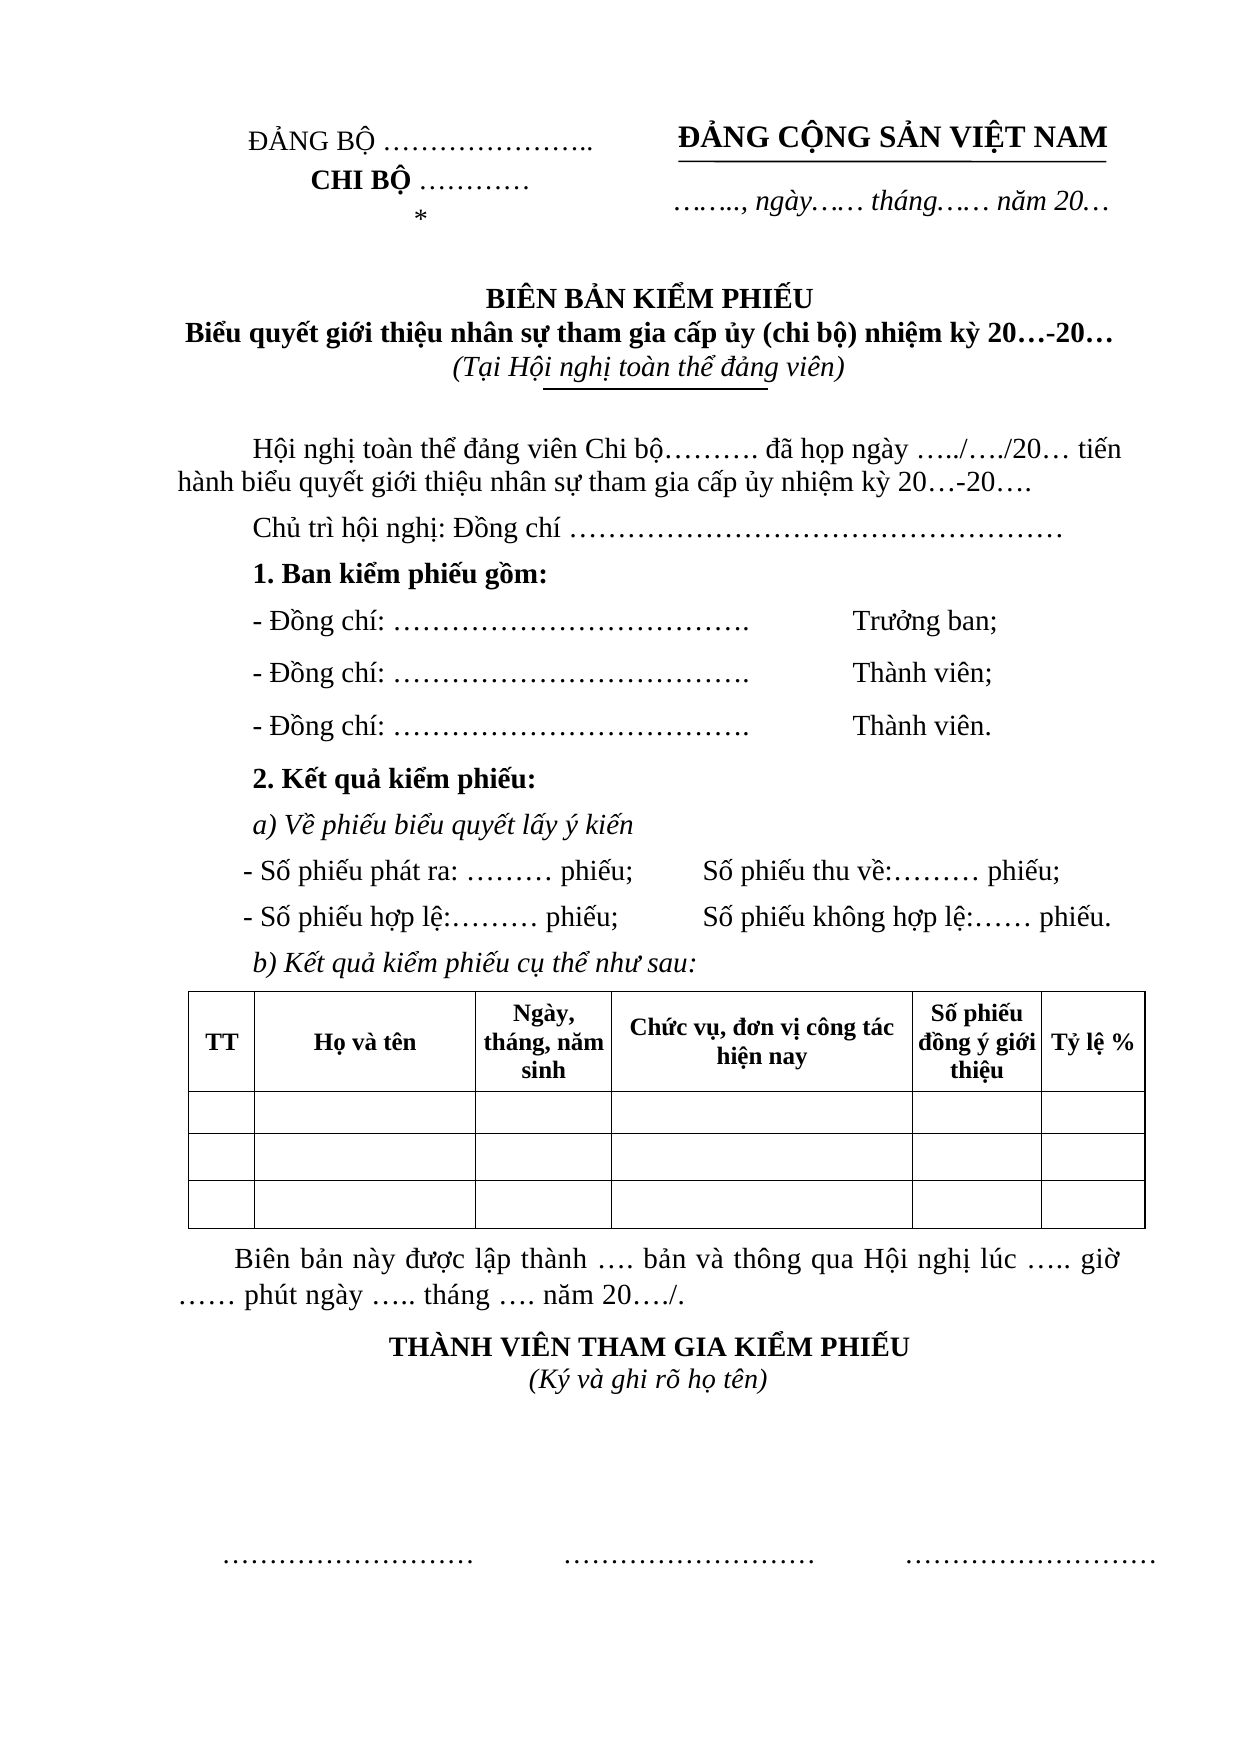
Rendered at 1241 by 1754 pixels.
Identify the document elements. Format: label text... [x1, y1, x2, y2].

text (Tại Hội nghị toàn thể đảng viên) [177, 349, 1122, 382]
table_cell [255, 1092, 475, 1133]
text 1. Ban kiểm phiếu gồm: [177, 557, 1122, 590]
text Biên bản này được lập thành …. bản và thông qua Hội nghị lúc ….. giờ …… phút ngày ….. tháng …. năm 20…./. [177, 1241, 1122, 1311]
table_cell [612, 1092, 912, 1133]
table_header Ngày, tháng, năm sinh [476, 992, 611, 1091]
table_header Chức vụ, đơn vị công tác hiện nay [612, 992, 912, 1091]
table_header Số phiếu đồng ý giới thiệu [913, 992, 1041, 1091]
text Chủ trì hội nghị: Đồng chí …………………………………………… [177, 511, 1122, 544]
table_header TT [189, 992, 254, 1091]
table_header Họ và tên [255, 992, 475, 1091]
table_header ……………………… [860, 1519, 1201, 1589]
text - Đồng chí: ………………………………. Thành viên; [177, 655, 1122, 689]
table_header ĐẢNG BỘ ………………….. CHI BỘ ………… * [189, 118, 652, 240]
text BIÊN BẢN KIỂM PHIẾU [177, 282, 1122, 315]
table_cell [476, 1092, 611, 1133]
table_cell [913, 1181, 1041, 1227]
table_header ……………………… [519, 1519, 860, 1589]
table_cell [255, 1181, 475, 1227]
table_cell [1042, 1134, 1144, 1180]
table_cell [255, 1134, 475, 1180]
text - Số phiếu hợp lệ:……… phiếu; Số phiếu không hợp lệ:…… phiếu. [177, 899, 1122, 933]
text b) Kết quả kiểm phiếu cụ thể như sau: [177, 945, 1122, 979]
table_cell [476, 1134, 611, 1180]
text 2. Kết quả kiểm phiếu: [236, 761, 1122, 794]
table_cell [189, 1181, 254, 1227]
table_header Tỷ lệ % [1042, 992, 1144, 1091]
table_cell [612, 1181, 912, 1227]
text Biểu quyết giới thiệu nhân sự tham gia cấp ủy (chi bộ) nhiệm kỳ 20…-20… [177, 315, 1122, 349]
table_cell [476, 1181, 611, 1227]
table_cell [612, 1134, 912, 1180]
text - Đồng chí: ………………………………. Thành viên. [177, 708, 1122, 742]
table_header ……………………… [177, 1519, 518, 1589]
table_cell [913, 1134, 1041, 1180]
table_cell [1042, 1181, 1144, 1227]
text - Số phiếu phát ra: ……… phiếu; Số phiếu thu về:……… phiếu; [177, 853, 1122, 887]
table_cell [913, 1092, 1041, 1133]
text (Ký và ghi rõ họ tên) [177, 1362, 1122, 1395]
table_cell [1042, 1092, 1144, 1133]
text Hội nghị toàn thể đảng viên Chi bộ………. đã họp ngày …../…./20… tiến hành biểu quyết giới thiệu nhân sự tham gia cấp ủy nhiệm kỳ 20…-20…. [177, 431, 1122, 498]
table_header ĐẢNG CỘNG SẢN VIỆT NAM …….., ngày…… tháng…… năm 20… [653, 118, 1133, 240]
text THÀNH VIÊN THAM GIA KIỂM PHIẾU [177, 1330, 1122, 1362]
text - Đồng chí: ………………………………. Trưởng ban; [177, 603, 1122, 636]
table_cell [189, 1134, 254, 1180]
table_cell [189, 1092, 254, 1133]
text a) Về phiếu biểu quyết lấy ý kiến [177, 807, 1122, 841]
